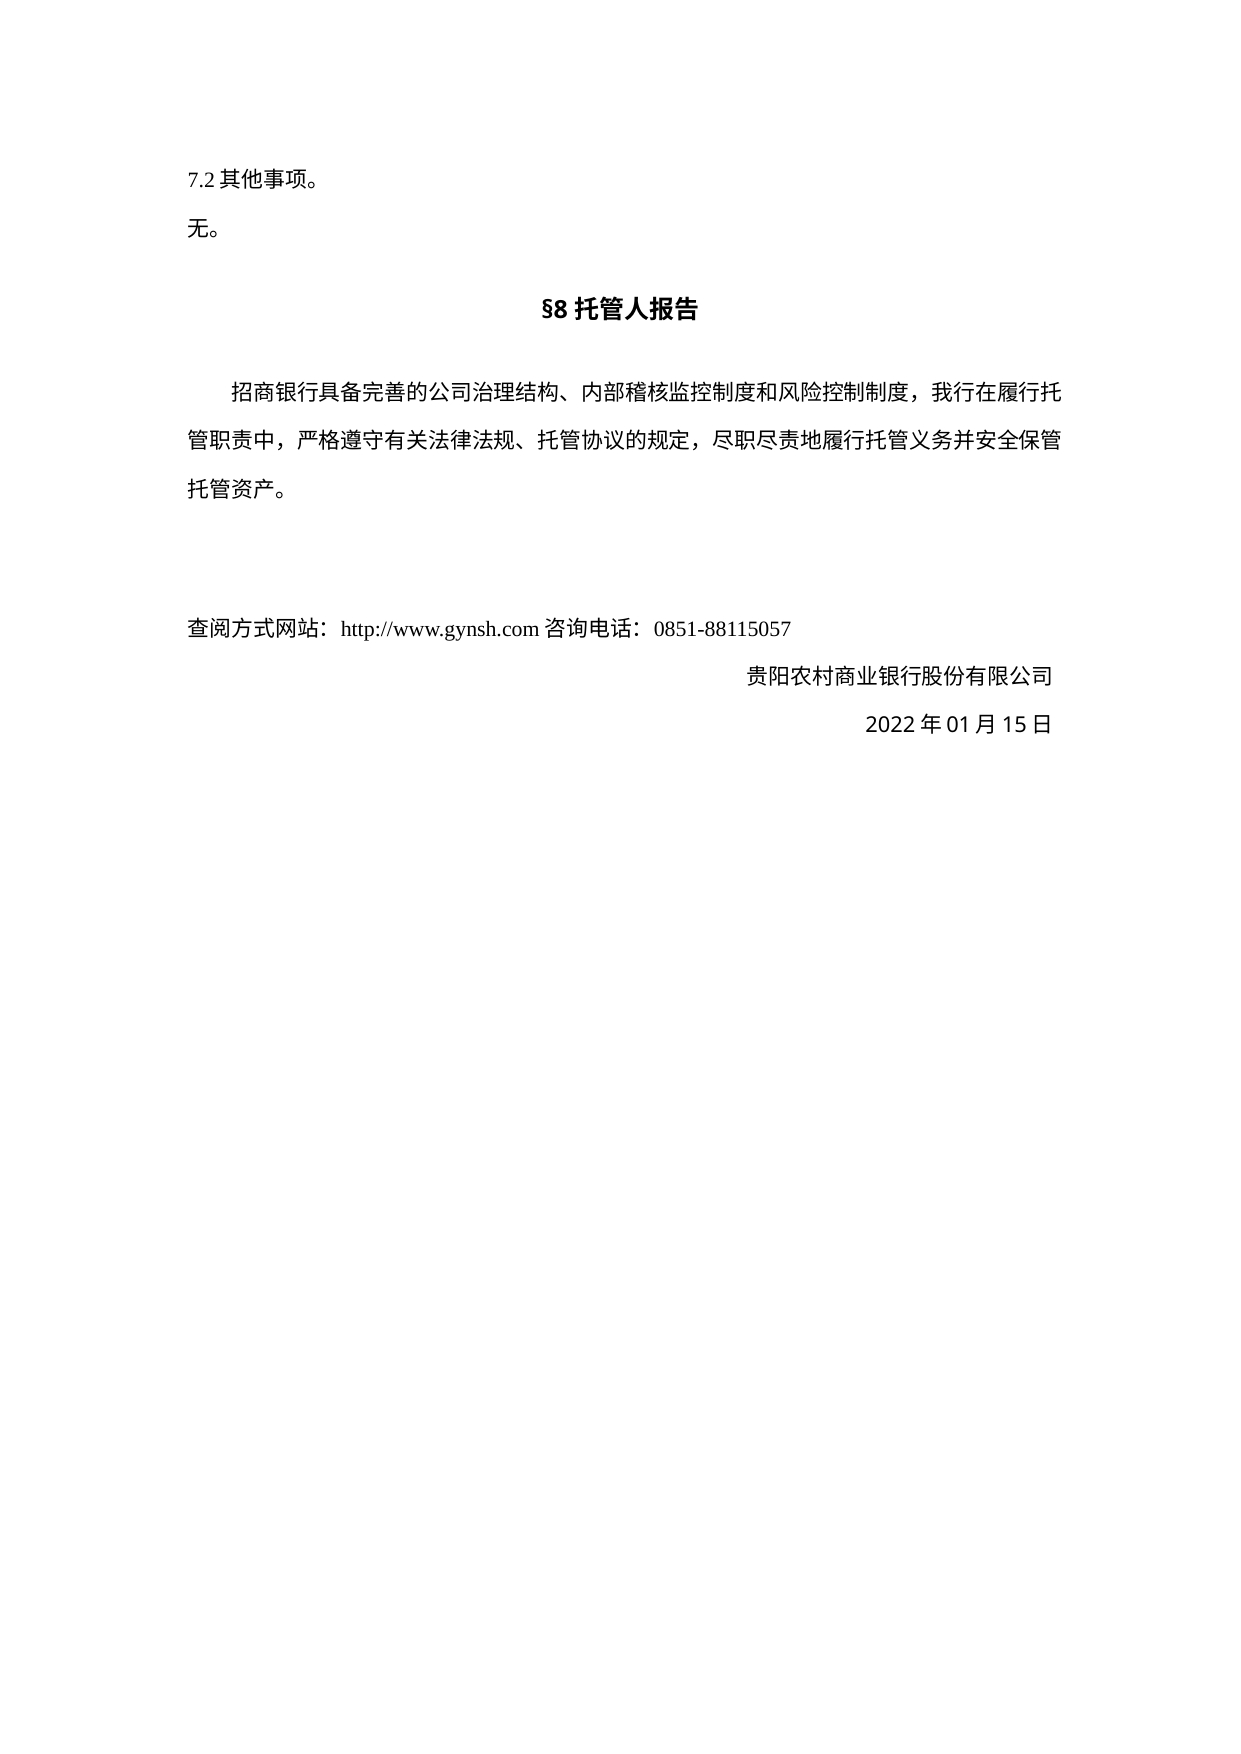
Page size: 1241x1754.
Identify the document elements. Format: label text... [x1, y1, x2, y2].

text 招商银行具备完善的公司治理结构、内部稽核监控制度和风险控制制度，我行在履行托管职责中，严格遵守有关法律法规、托管协议的规定，尽职尽责地履行托管义务并安全保管托管资产。 [187, 374, 1064, 504]
text 7.2其他事项。 [187, 162, 1053, 194]
text 贵阳农村商业银行股份有限公司 [187, 659, 1053, 691]
text 无。 [187, 210, 1053, 243]
text §8 托管人报告 [187, 275, 1053, 340]
text 2022年01月15日 [187, 707, 1053, 739]
text 查阅方式网站：http://www.gynsh.com咨询电话：0851-88115057 [187, 610, 1053, 643]
